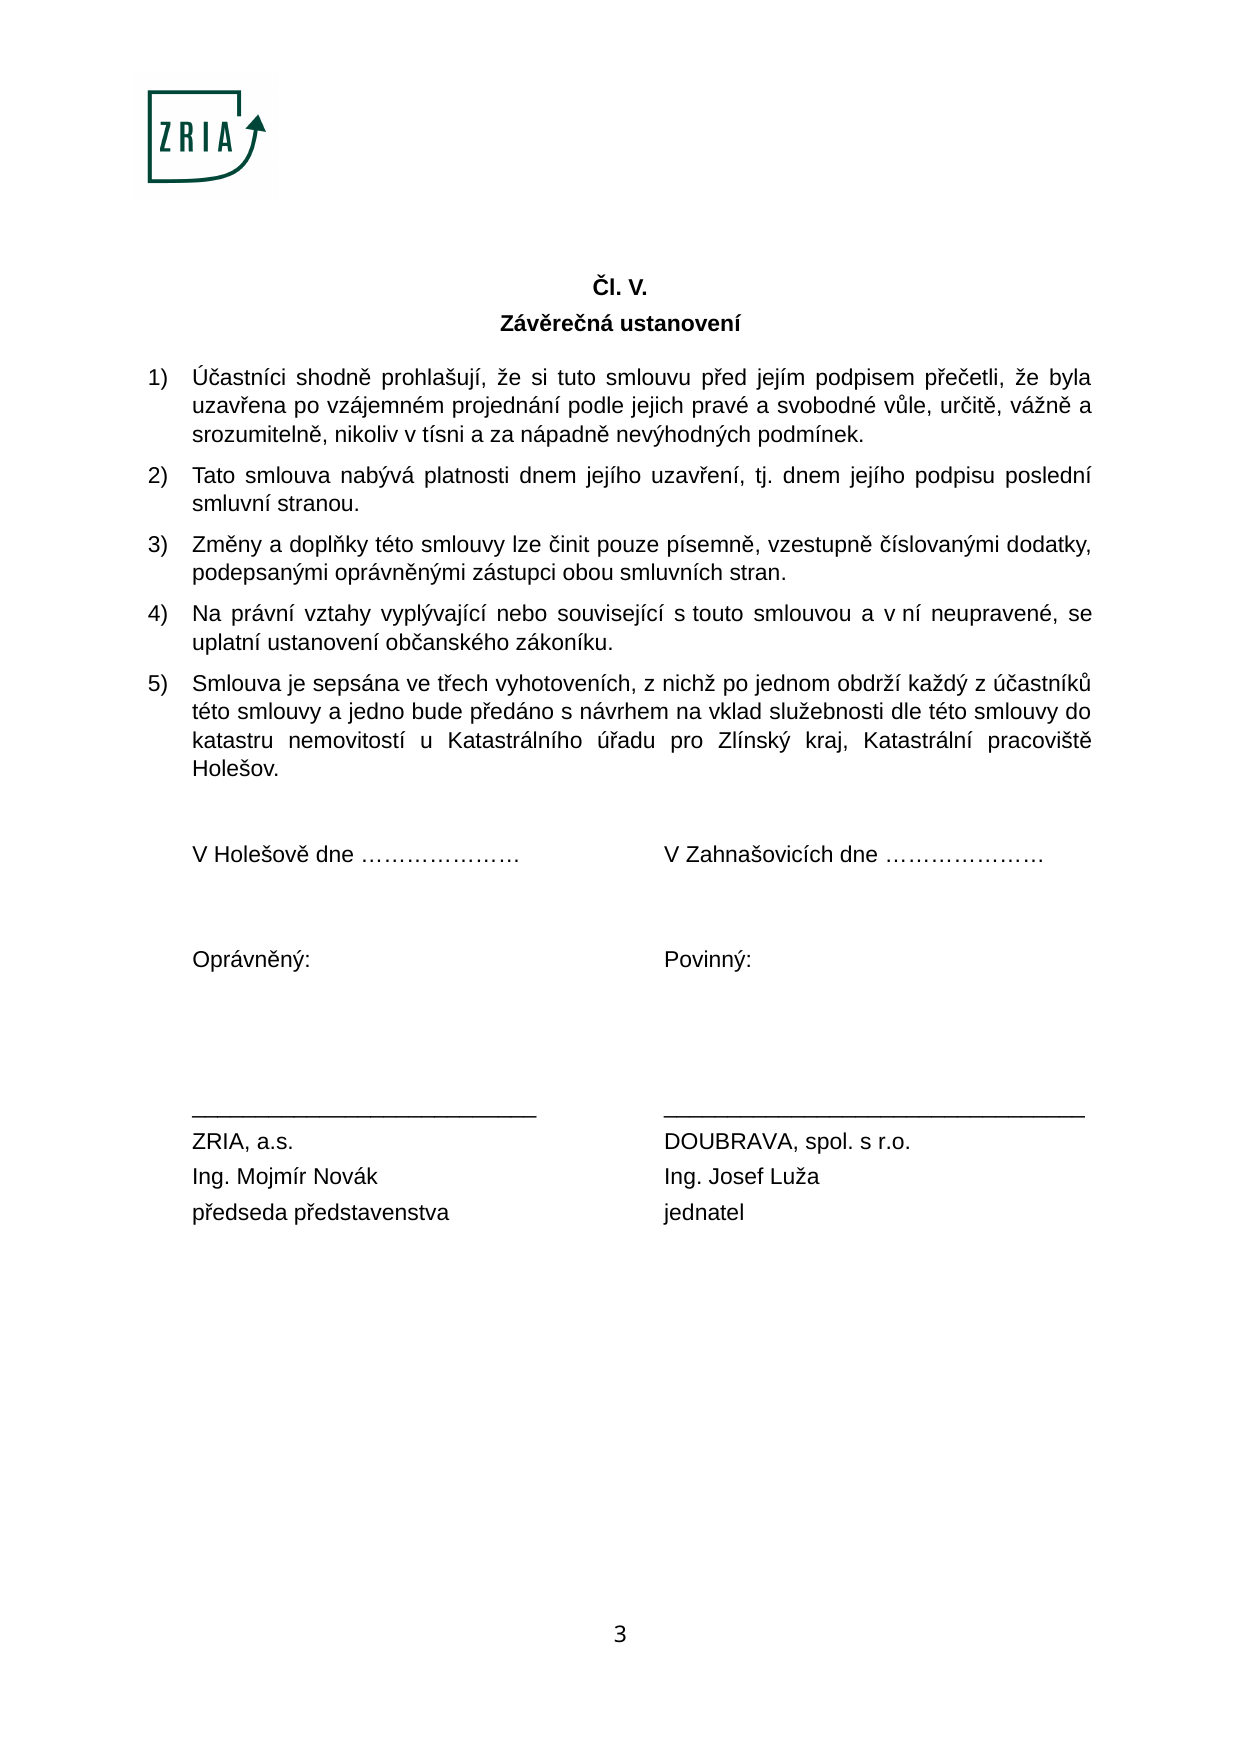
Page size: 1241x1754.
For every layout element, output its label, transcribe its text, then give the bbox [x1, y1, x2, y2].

text 4) Na právní vztahy vyplývající nebo související s touto smlouvou a v ní neupravené, se uplatní ustanovení občanského zákoníku. [148, 600, 1093, 655]
text Oprávněný: Povinný: [192, 946, 1093, 973]
text předseda představenstva jednatel [192, 1196, 1093, 1225]
text ___________________________ _________________________________ [192, 1089, 1093, 1119]
text Čl. V. [148, 273, 1093, 300]
text 2) Tato smlouva nabývá platnosti dnem jejího uzavření, tj. dnem jejího podpisu poslední smluvní stranou. [148, 462, 1093, 516]
picture [132, 73, 279, 200]
text 1) Účastníci shodně prohlašují, že si tuto smlouvu před jejím podpisem přečetli, že byla uzavřena po vzájemném projednání podle jejich pravé a svobodné vůle, určitě, vážně a srozumitelně, nikoliv v tísni a za nápadně nevýhodných podmínek. [148, 364, 1093, 447]
text Ing. Mojmír Novák Ing. Josef Luža [192, 1160, 1093, 1189]
text Závěrečná ustanovení [148, 310, 1093, 337]
text 5) Smlouva je sepsána ve třech vyhotoveních, z nichž po jednom obdrží každý z účastníků této smlouvy a jedno bude předáno s návrhem na vklad služebnosti dle této smlouvy do katastru nemovitostí u Katastrálního úřadu pro Zlínský kraj, Katastrální pracoviště Holešov. [148, 670, 1093, 781]
text V Holešově dne ………………… V Zahnašovicích dne ………………… [192, 841, 1093, 867]
text 3) Změny a doplňky této smlouvy lze činit pouze písemně, vzestupně číslovanými dodatky, podepsanými oprávněnými zástupci obou smluvních stran. [148, 531, 1093, 586]
text ZRIA, a.s. DOUBRAVA, spol. s r.o. [192, 1125, 1093, 1154]
